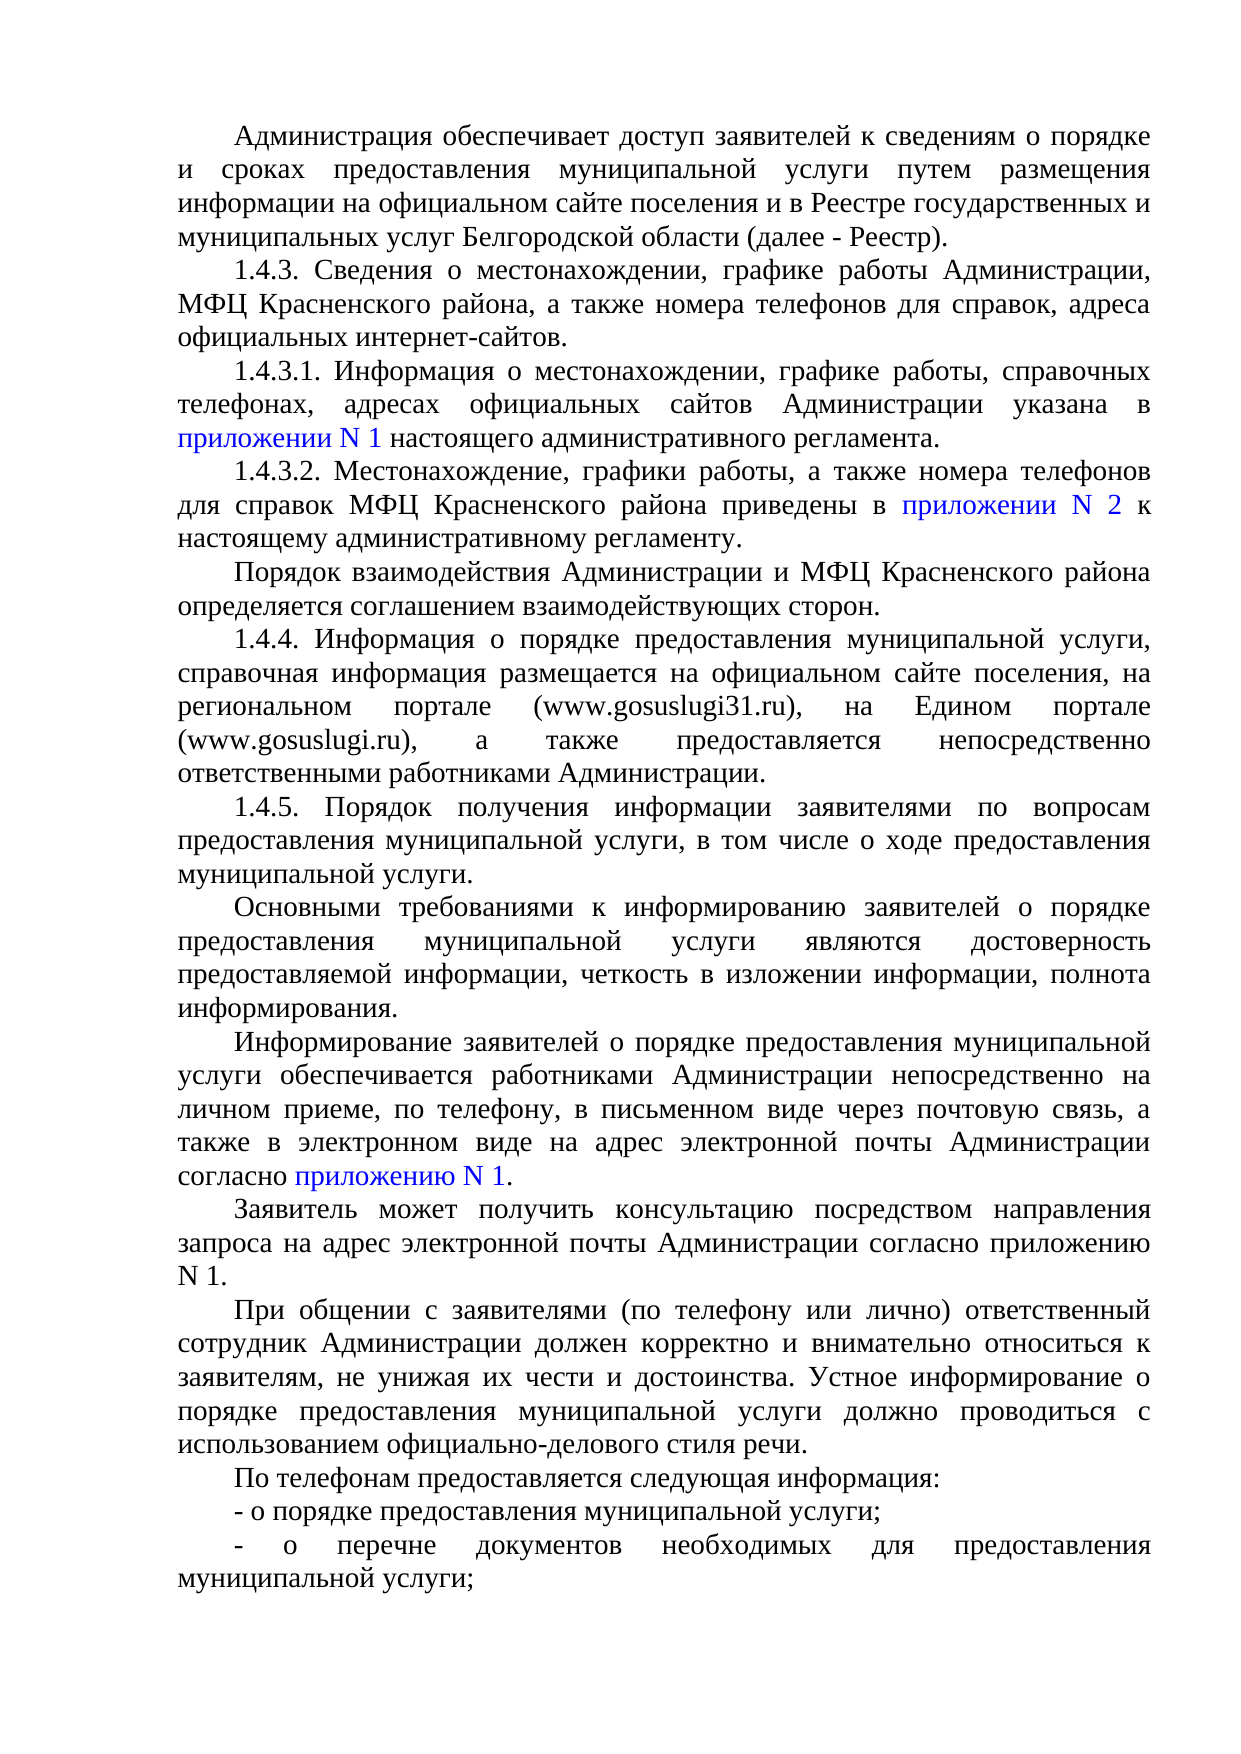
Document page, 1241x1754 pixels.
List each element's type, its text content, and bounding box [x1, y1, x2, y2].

text По телефонам предоставляется следующая информация: [177, 1460, 1152, 1493]
text Заявитель может получить консультацию посредством направления запроса на адрес электронной почты Администрации согласно приложению N 1. [177, 1191, 1152, 1292]
text 1.4.3.2. Местонахождение, графики работы, а также номера телефонов для справок МФЦ Красненского района приведены в приложении N 2 к настоящему административному регламенту. [177, 453, 1152, 554]
text Информирование заявителей о порядке предоставления муниципальной услуги обеспечивается работниками Администрации непосредственно на личном приеме, по телефону, в письменном виде через почтовую связь, а также в электронном виде на адрес электронной почты Администрации согласно приложению N 1. [177, 1024, 1152, 1191]
text - о перечне документов необходимых для предоставления муниципальной услуги; [177, 1527, 1152, 1594]
text Порядок взаимодействия Администрации и МФЦ Красненского района определяется соглашением взаимодействующих сторон. [177, 554, 1152, 621]
text Администрация обеспечивает доступ заявителей к сведениям о порядке и сроках предоставления муниципальной услуги путем размещения информации на официальном сайте поселения и в Реестре государственных и муниципальных услуг Белгородской области (далее - Реестр). [177, 118, 1152, 252]
text 1.4.5. Порядок получения информации заявителями по вопросам предоставления муниципальной услуги, в том числе о ходе предоставления муниципальной услуги. [177, 789, 1152, 889]
text 1.4.4. Информация о порядке предоставления муниципальной услуги, справочная информация размещается на официальном сайте поселения, на региональном портале (www.gosuslugi31.ru), на Едином портале (www.gosuslugi.ru), а также предоставляется непосредственно ответственными работниками Администрации. [177, 621, 1152, 789]
text При общении с заявителями (по телефону или лично) ответственный сотрудник Администрации должен корректно и внимательно относиться к заявителям, не унижая их чести и достоинства. Устное информирование о порядке предоставления муниципальной услуги должно проводиться с использованием официально-делового стиля речи. [177, 1292, 1152, 1460]
text Основными требованиями к информированию заявителей о порядке предоставления муниципальной услуги являются достоверность предоставляемой информации, четкость в изложении информации, полнота информирования. [177, 889, 1152, 1024]
text 1.4.3.1. Информация о местонахождении, графике работы, справочных телефонах, адресах официальных сайтов Администрации указана в приложении N 1 настоящего административного регламента. [177, 353, 1152, 453]
text 1.4.3. Сведения о местонахождении, графике работы Администрации, МФЦ Красненского района, а также номера телефонов для справок, адреса официальных интернет-сайтов. [177, 252, 1152, 353]
text - о порядке предоставления муниципальной услуги; [177, 1493, 1152, 1527]
